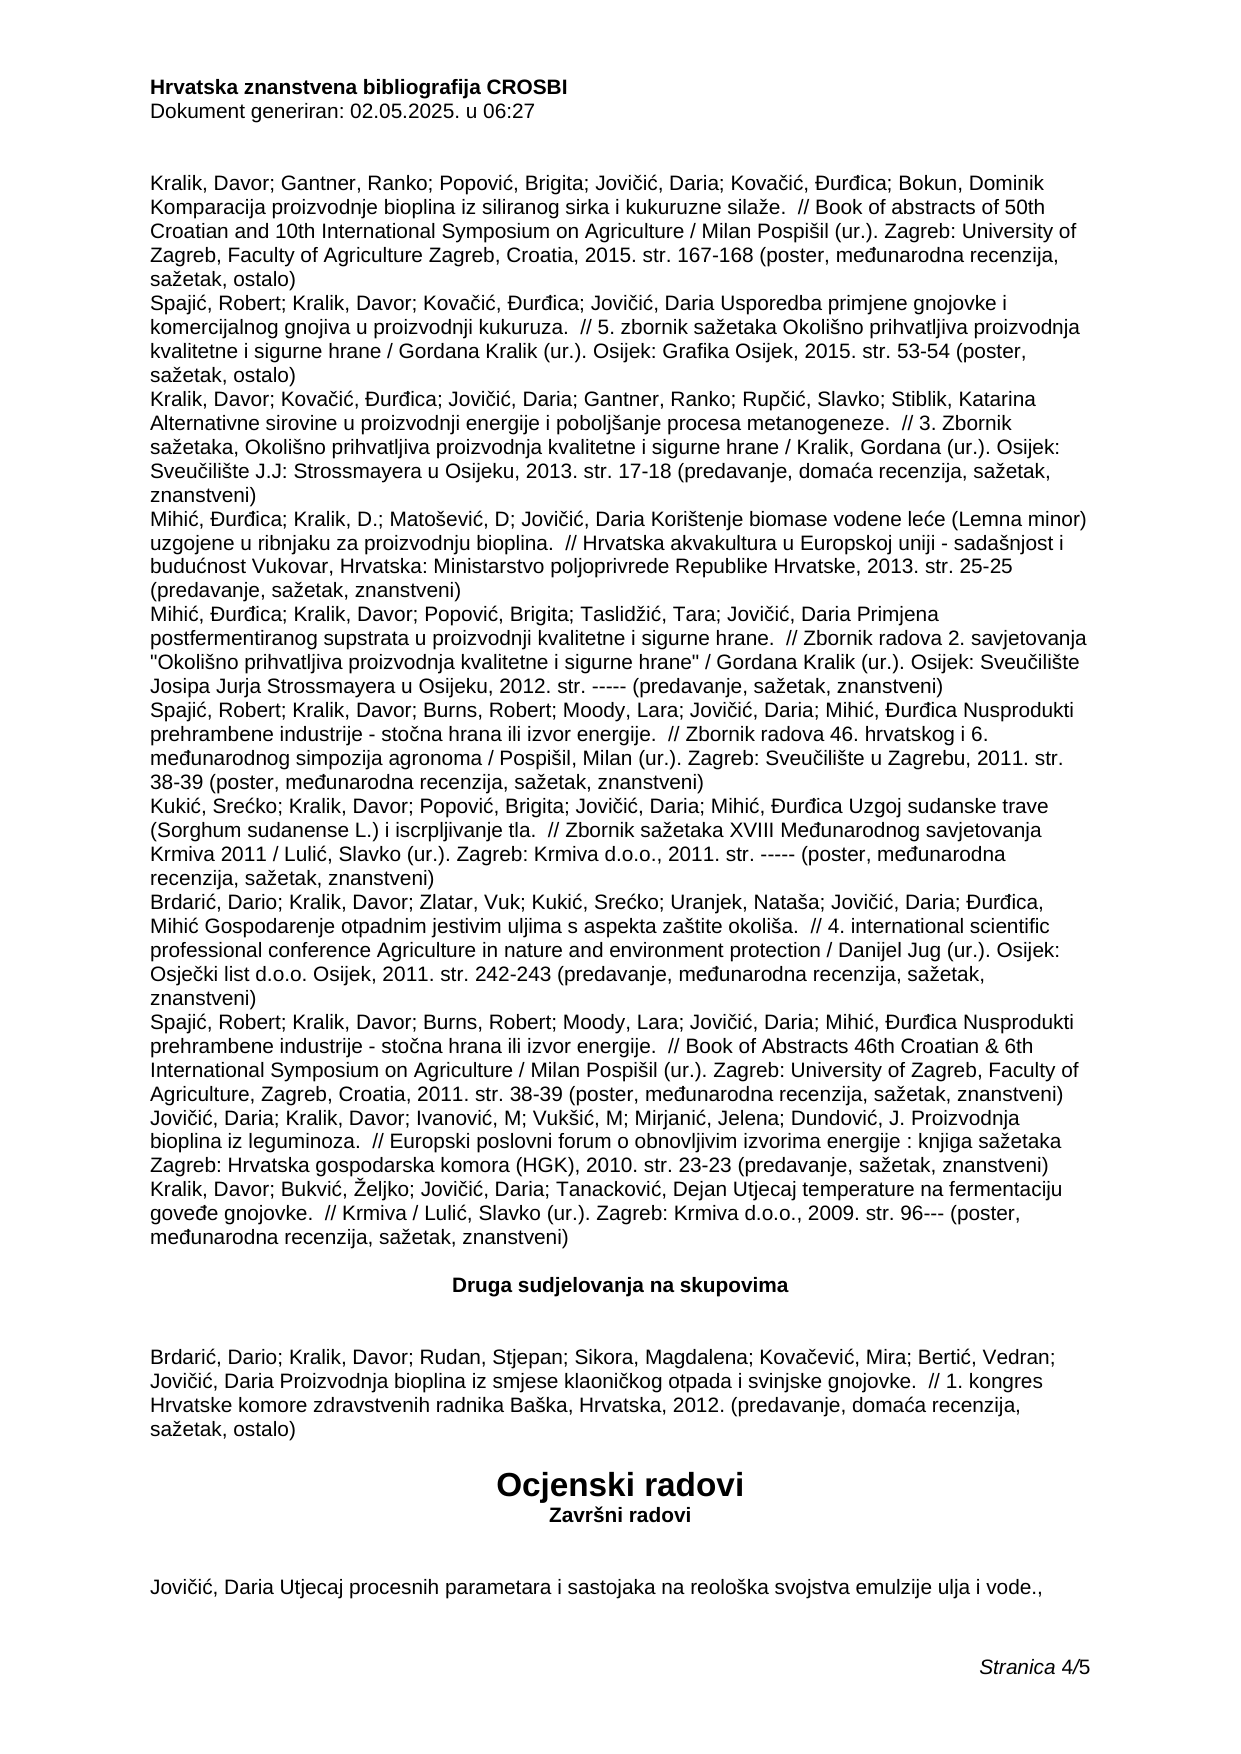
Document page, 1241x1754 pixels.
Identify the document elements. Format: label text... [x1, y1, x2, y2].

subtitle Ocjenski radovi [150, 1465, 1090, 1503]
text Spajić, Robert; Kralik, Davor; Burns, Robert; Moody, Lara; Jovičić, Daria; Mihić, Đurđica [150, 1009, 1090, 1105]
text Kralik, Davor; Kovačić, Đurđica; Jovičić, Daria; Gantner, Ranko; Rupčić, Slavko; Stiblik, Katarina [150, 387, 1090, 506]
text Kralik, Davor; Bukvić, Željko; Jovičić, Daria; Tanacković, Dejan [150, 1177, 1090, 1249]
text Brdarić, Dario; Kralik, Davor; Rudan, Stjepan; Sikora, Magdalena; Kovačević, Mira; Bertić, Vedran; Jovičić, Daria [150, 1345, 1090, 1441]
subtitle Završni radovi [150, 1503, 1090, 1527]
text Kralik, Davor; Gantner, Ranko; Popović, Brigita; Jovičić, Daria; Kovačić, Đurđica; Bokun, Dominik [150, 171, 1090, 291]
text Spajić, Robert; Kralik, Davor; Burns, Robert; Moody, Lara; Jovičić, Daria; Mihić, Đurđica [150, 698, 1090, 794]
text Mihić, Đurđica; Kralik, Davor; Popović, Brigita; Taslidžić, Tara; Jovičić, Daria [150, 602, 1090, 698]
text Brdarić, Dario; Kralik, Davor; Zlatar, Vuk; Kukić, Srećko; Uranjek, Nataša; Jovičić, Daria; Đurđica, Mihić [150, 890, 1090, 1009]
text Kukić, Srećko; Kralik, Davor; Popović, Brigita; Jovičić, Daria; Mihić, Đurđica [150, 794, 1090, 890]
text Spajić, Robert; Kralik, Davor; Kovačić, Đurđica; Jovičić, Daria [150, 291, 1090, 387]
subtitle Druga sudjelovanja na skupovima [150, 1273, 1090, 1297]
text Jovičić, Daria [150, 1575, 1090, 1599]
text Mihić, Đurđica; Kralik, D.; Matošević, D; Jovičić, Daria [150, 506, 1090, 602]
text Jovičić, Daria; Kralik, Davor; Ivanović, M; Vukšić, M; Mirjanić, Jelena; Dundović, J. [150, 1105, 1090, 1177]
